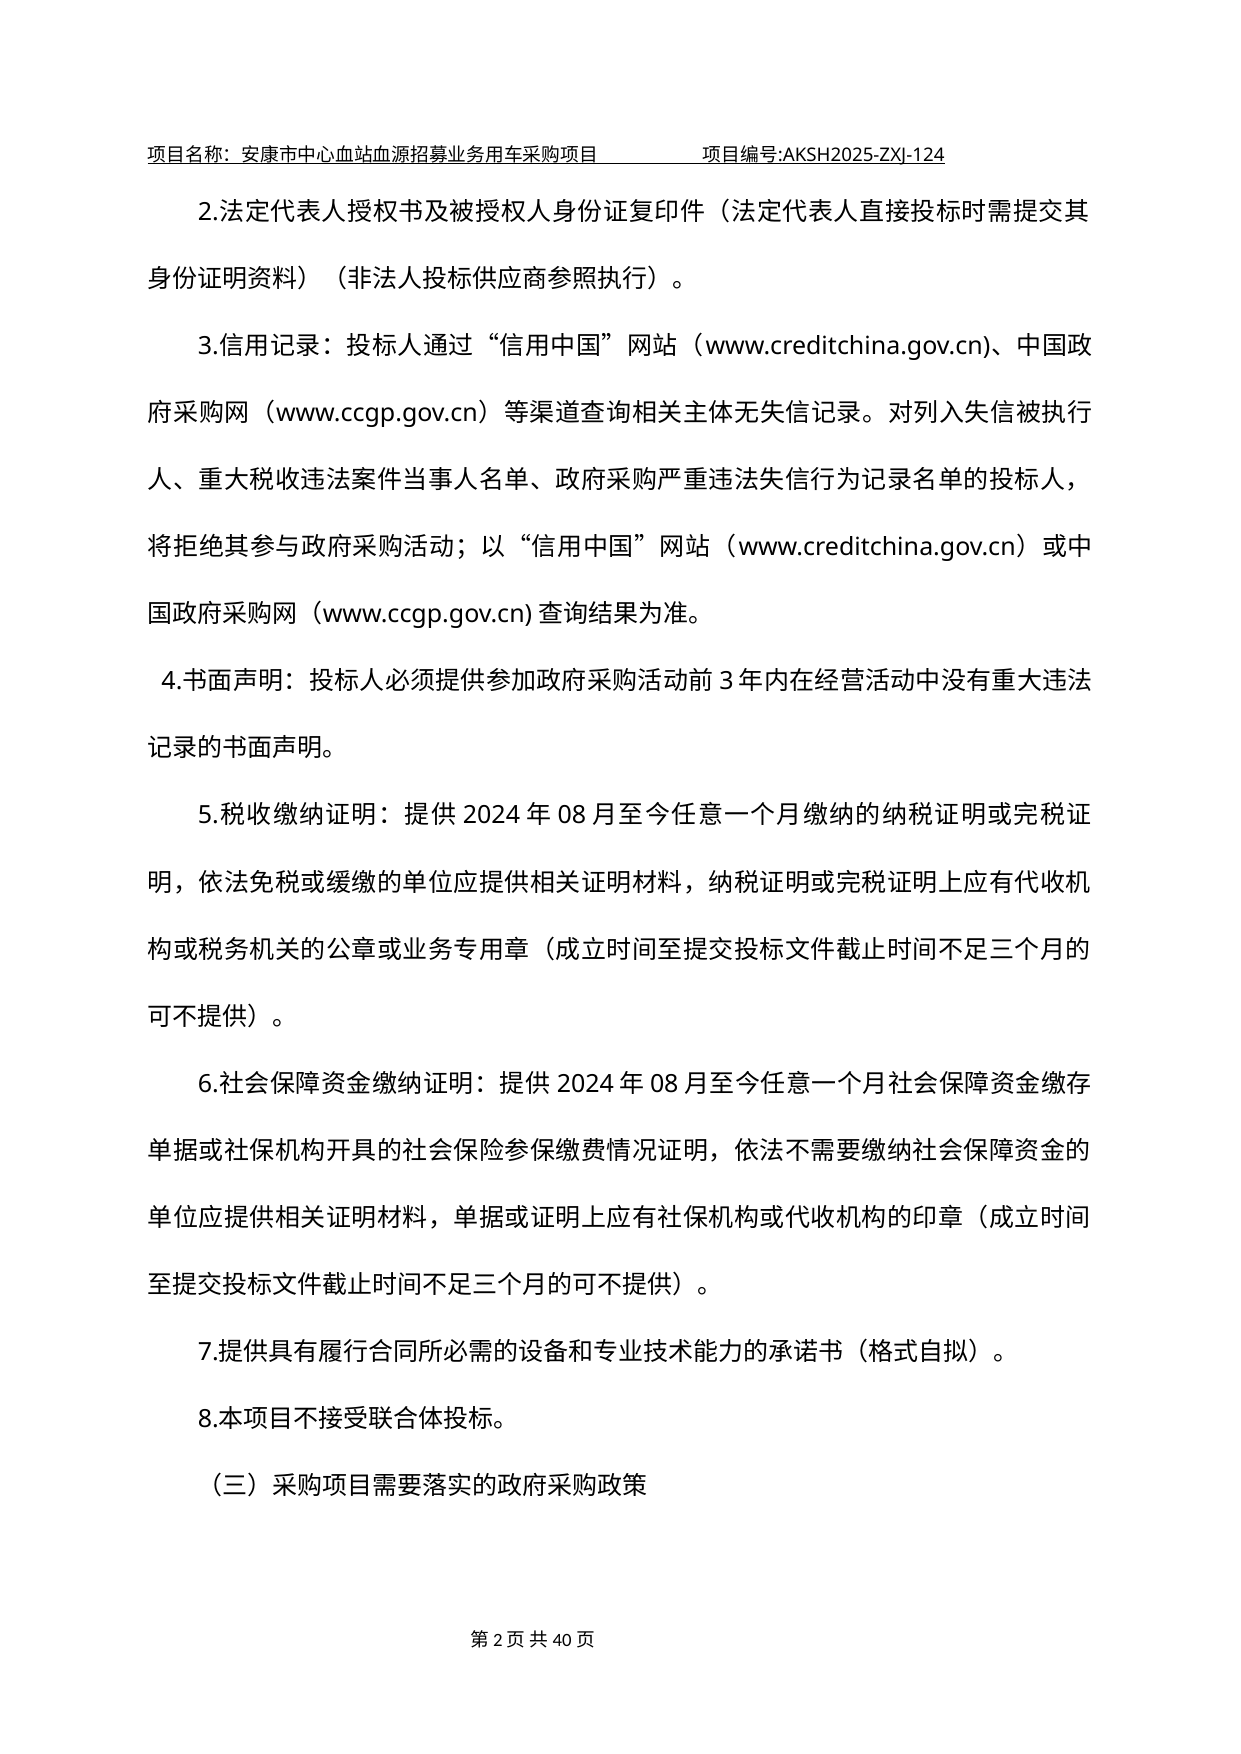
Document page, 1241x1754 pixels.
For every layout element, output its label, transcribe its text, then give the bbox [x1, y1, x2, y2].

text 3.信用记录：投标人通过“信用中国”网站（www.creditchina.gov.cn)、中国政府采购网（www.ccgp.gov.cn）等渠道查询相关主体无失信记录。对列入失信被执行人、重大税收违法案件当事人名单、政府采购严重违法失信行为记录名单的投标人，将拒绝其参与政府采购活动；以“信用中国”网站（www.creditchina.gov.cn）或中国政府采购网（www.ccgp.gov.cn) 查询结果为准。 4.书面声明：投标人必须提供参加政府采购活动前3年内在经营活动中没有重大违法记录的书面声明。 [148, 310, 1093, 779]
text 7.提供具有履行合同所必需的设备和专业技术能力的承诺书（格式自拟）。 [148, 1316, 1093, 1383]
text 5.税收缴纳证明：提供2024年08月至今任意一个月缴纳的纳税证明或完税证明，依法免税或缓缴的单位应提供相关证明材料，纳税证明或完税证明上应有代收机构或税务机关的公章或业务专用章（成立时间至提交投标文件截止时间不足三个月的可不提供）。 [148, 779, 1093, 1048]
text （三）采购项目需要落实的政府采购政策 [148, 1450, 1093, 1517]
text 2.法定代表人授权书及被授权人身份证复印件（法定代表人直接投标时需提交其身份证明资料）（非法人投标供应商参照执行）。 [148, 176, 1093, 310]
text 8.本项目不接受联合体投标。 [148, 1383, 1093, 1450]
text 6.社会保障资金缴纳证明：提供2024年08月至今任意一个月社会保障资金缴存单据或社保机构开具的社会保险参保缴费情况证明，依法不需要缴纳社会保障资金的单位应提供相关证明材料，单据或证明上应有社保机构或代收机构的印章（成立时间至提交投标文件截止时间不足三个月的可不提供）。 [148, 1048, 1093, 1316]
